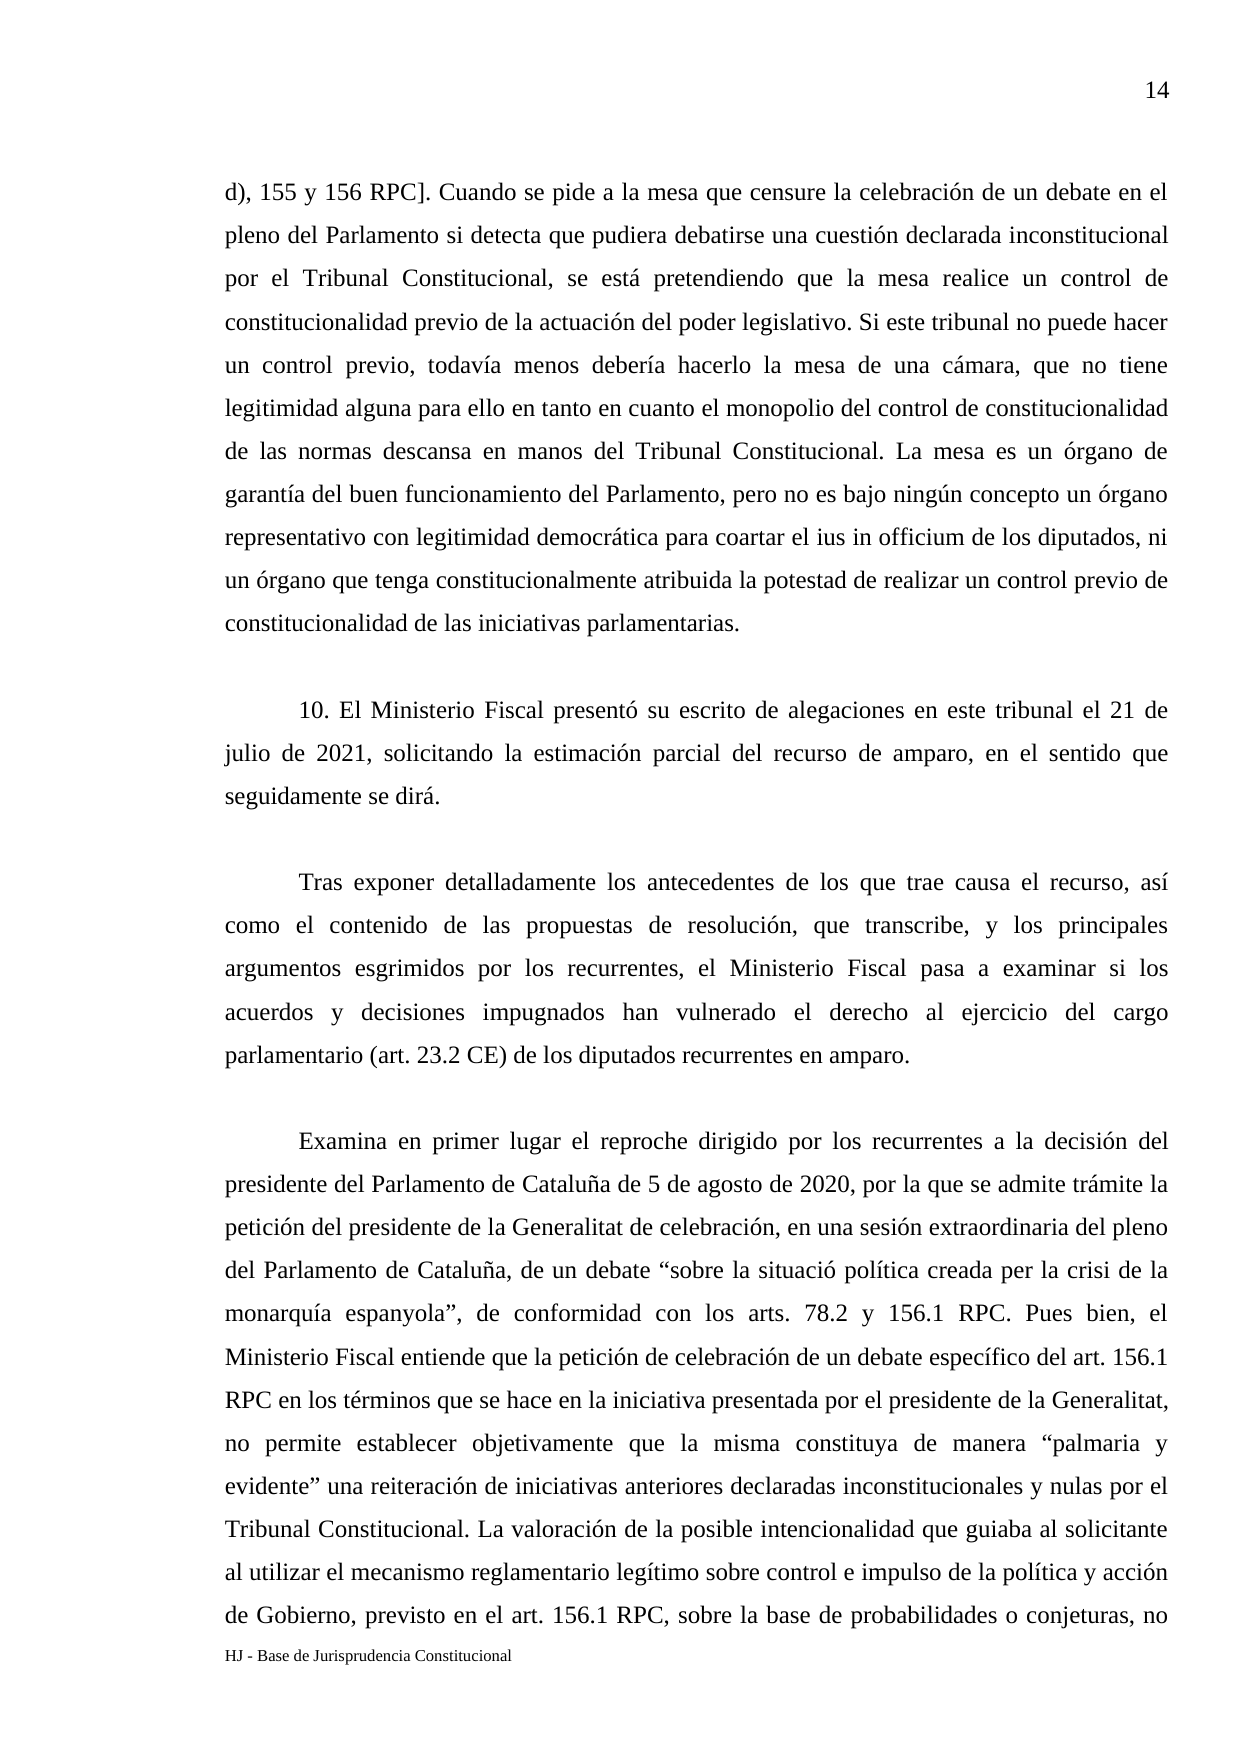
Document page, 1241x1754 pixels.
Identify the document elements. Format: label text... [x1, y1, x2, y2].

text 10. El Ministerio Fiscal presentó su escrito de alegaciones en este tribunal el 21 de julio de 2021, solicitando la estimación parcial del recurso de amparo, en el sentido que seguidamente se dirá. [224, 695, 1169, 810]
text Tras exponer detalladamente los antecedentes de los que trae causa el recurso, así como el contenido de las propuestas de resolución, que transcribe, y los principales argumentos esgrimidos por los recurrentes, el Ministerio Fiscal pasa a examinar si los acuerdos y decisiones impugnados han vulnerado el derecho al ejercicio del cargo parlamentario (art. 23.2 CE) de los diputados recurrentes en amparo. [224, 867, 1169, 1068]
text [224, 177, 1169, 637]
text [224, 1126, 1169, 1629]
